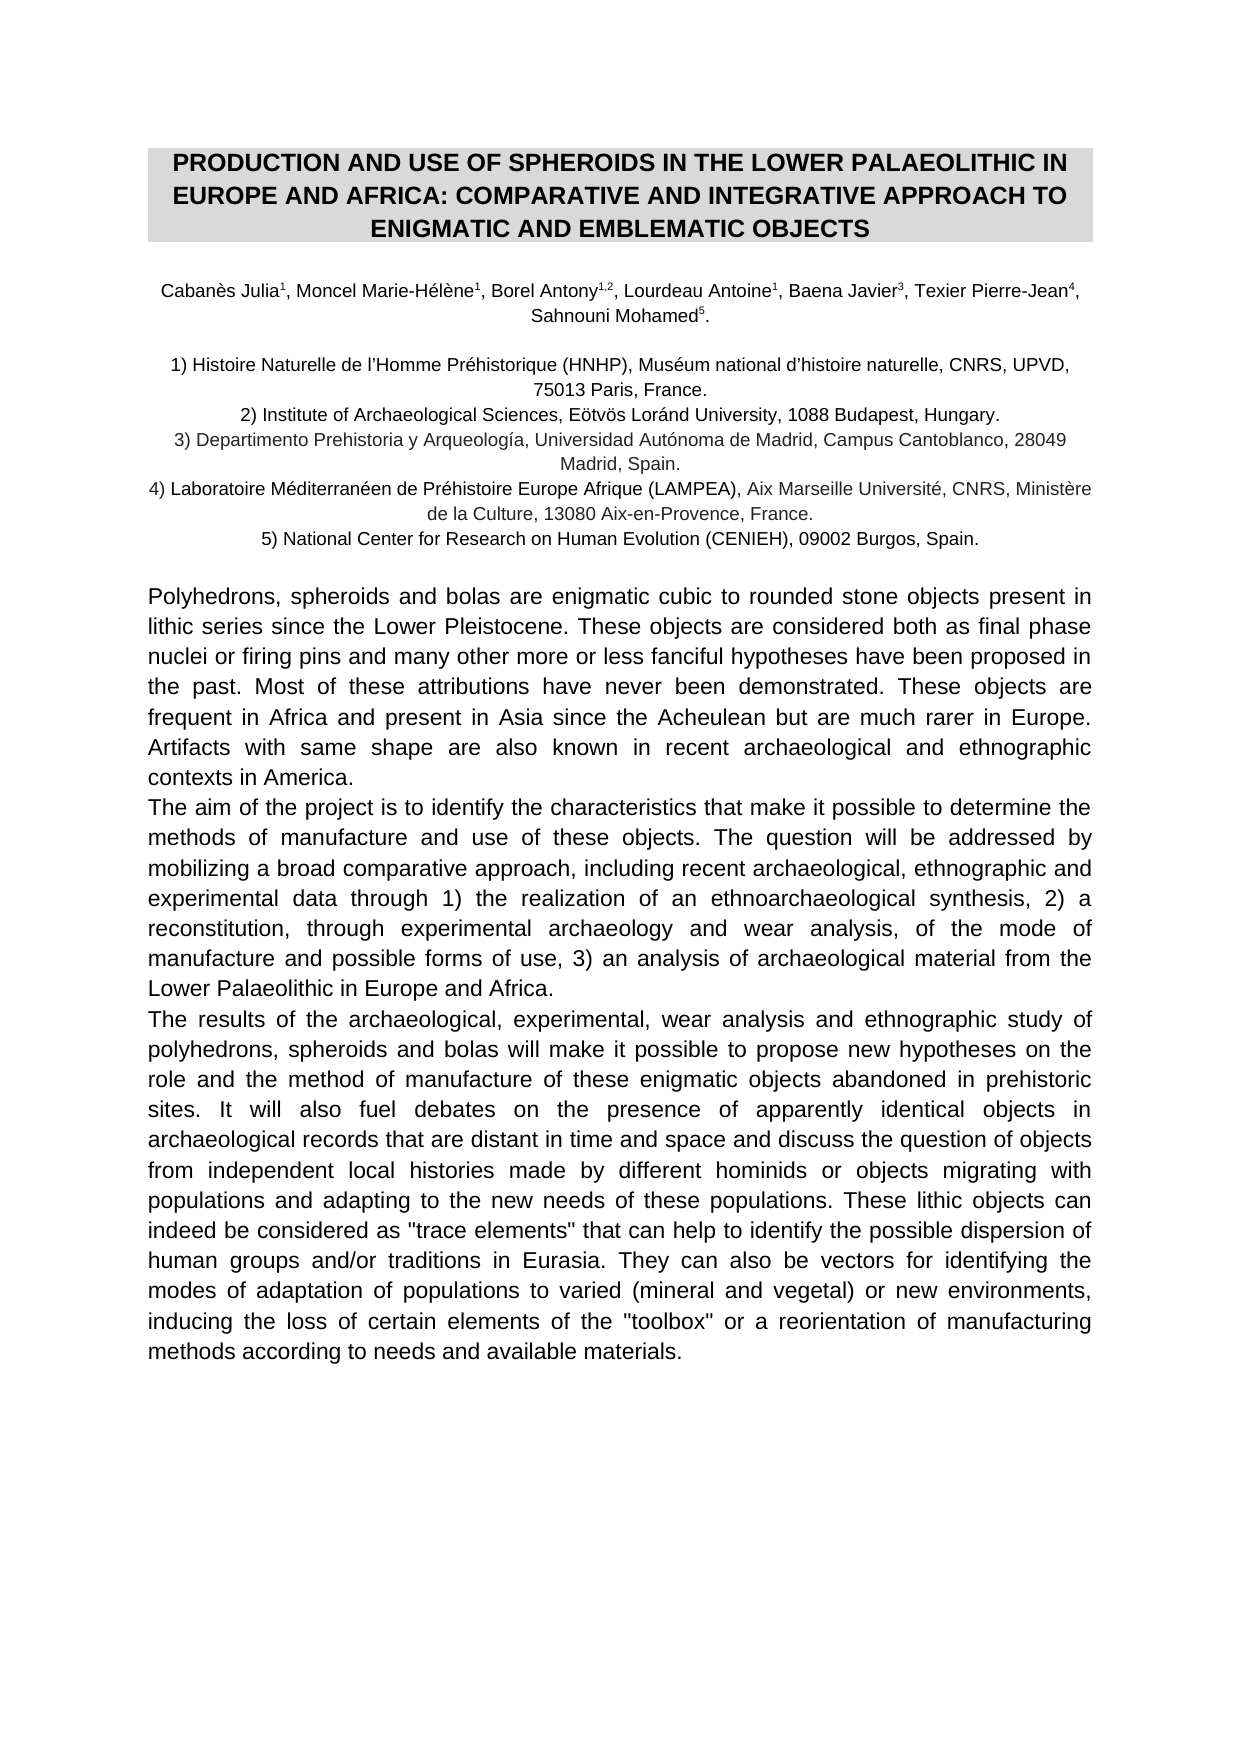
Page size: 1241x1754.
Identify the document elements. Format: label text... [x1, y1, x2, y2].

text 5) National Center for Research on Human Evolution (CENIEH), 09002 Burgos, Spain. [148, 528, 1093, 549]
text The aim of the project is to identify the characteristics that make it possible to determine the methods of manufacture and use of these objects. The question will be addressed by mobilizing a broad comparative approach, including recent archaeological, ethnographic and experimental data through 1) the realization of an ethnoarchaeological synthesis, 2) a reconstitution, through experimental archaeology and wear analysis, of the mode of manufacture and possible forms of use, 3) an analysis of archaeological material from the Lower Palaeolithic in Europe and Africa. [148, 794, 1093, 1002]
text Polyhedrons, spheroids and bolas are enigmatic cubic to rounded stone objects present in lithic series since the Lower Pleistocene. These objects are considered both as final phase nuclei or firing pins and many other more or less fanciful hypotheses have been proposed in the past. Most of these attributions have never been demonstrated. These objects are frequent in Africa and present in Asia since the Acheulean but are much rarer in Europe. Artifacts with same shape are also known in recent archaeological and ethnographic contexts in America. [148, 583, 1093, 790]
text 3) Departimento Prehistoria y Arqueología, Universidad Autónoma de Madrid, Campus Cantoblanco, 28049 Madrid, Spain. [148, 428, 1093, 475]
text Cabanès Julia1, Moncel Marie-Hélène1, Borel Antony1,2, Lourdeau Antoine1, Baena Javier3, Texier Pierre-Jean4, Sahnouni Mohamed5. [148, 280, 1093, 326]
text 1) Histoire Naturelle de l’Homme Préhistorique (HNHP), Muséum national d’histoire naturelle, CNRS, UPVD, 75013 Paris, France. [148, 354, 1093, 400]
text 4) Laboratoire Méditerranéen de Préhistoire Europe Afrique (LAMPEA), Aix Marseille Université, CNRS, Ministère de la Culture, 13080 Aix-en-Provence, France. [148, 478, 1093, 524]
text PRODUCTION AND USE OF SPHEROIDS IN THE LOWER PALAEOLITHIC IN EUROPE AND AFRICA: COMPARATIVE AND INTEGRATIVE APPROACH TO ENIGMATIC AND EMBLEMATIC OBJECTS [148, 148, 1093, 242]
text 2) Institute of Archaeological Sciences, Eötvös Loránd University, 1088 Budapest, Hungary. [148, 404, 1093, 425]
text The results of the archaeological, experimental, wear analysis and ethnographic study of polyhedrons, spheroids and bolas will make it possible to propose new hypotheses on the role and the method of manufacture of these enigmatic objects abandoned in prehistoric sites. It will also fuel debates on the presence of apparently identical objects in archaeological records that are distant in time and space and discuss the question of objects from independent local histories made by different hominids or objects migrating with populations and adapting to the new needs of these populations. These lithic objects can indeed be considered as "trace elements" that can help to identify the possible dispersion of human groups and/or traditions in Eurasia. They can also be vectors for identifying the modes of adaptation of populations to varied (mineral and vegetal) or new environments, inducing the loss of certain elements of the "toolbox" or a reorientation of manufacturing methods according to needs and available materials. [148, 1006, 1093, 1364]
